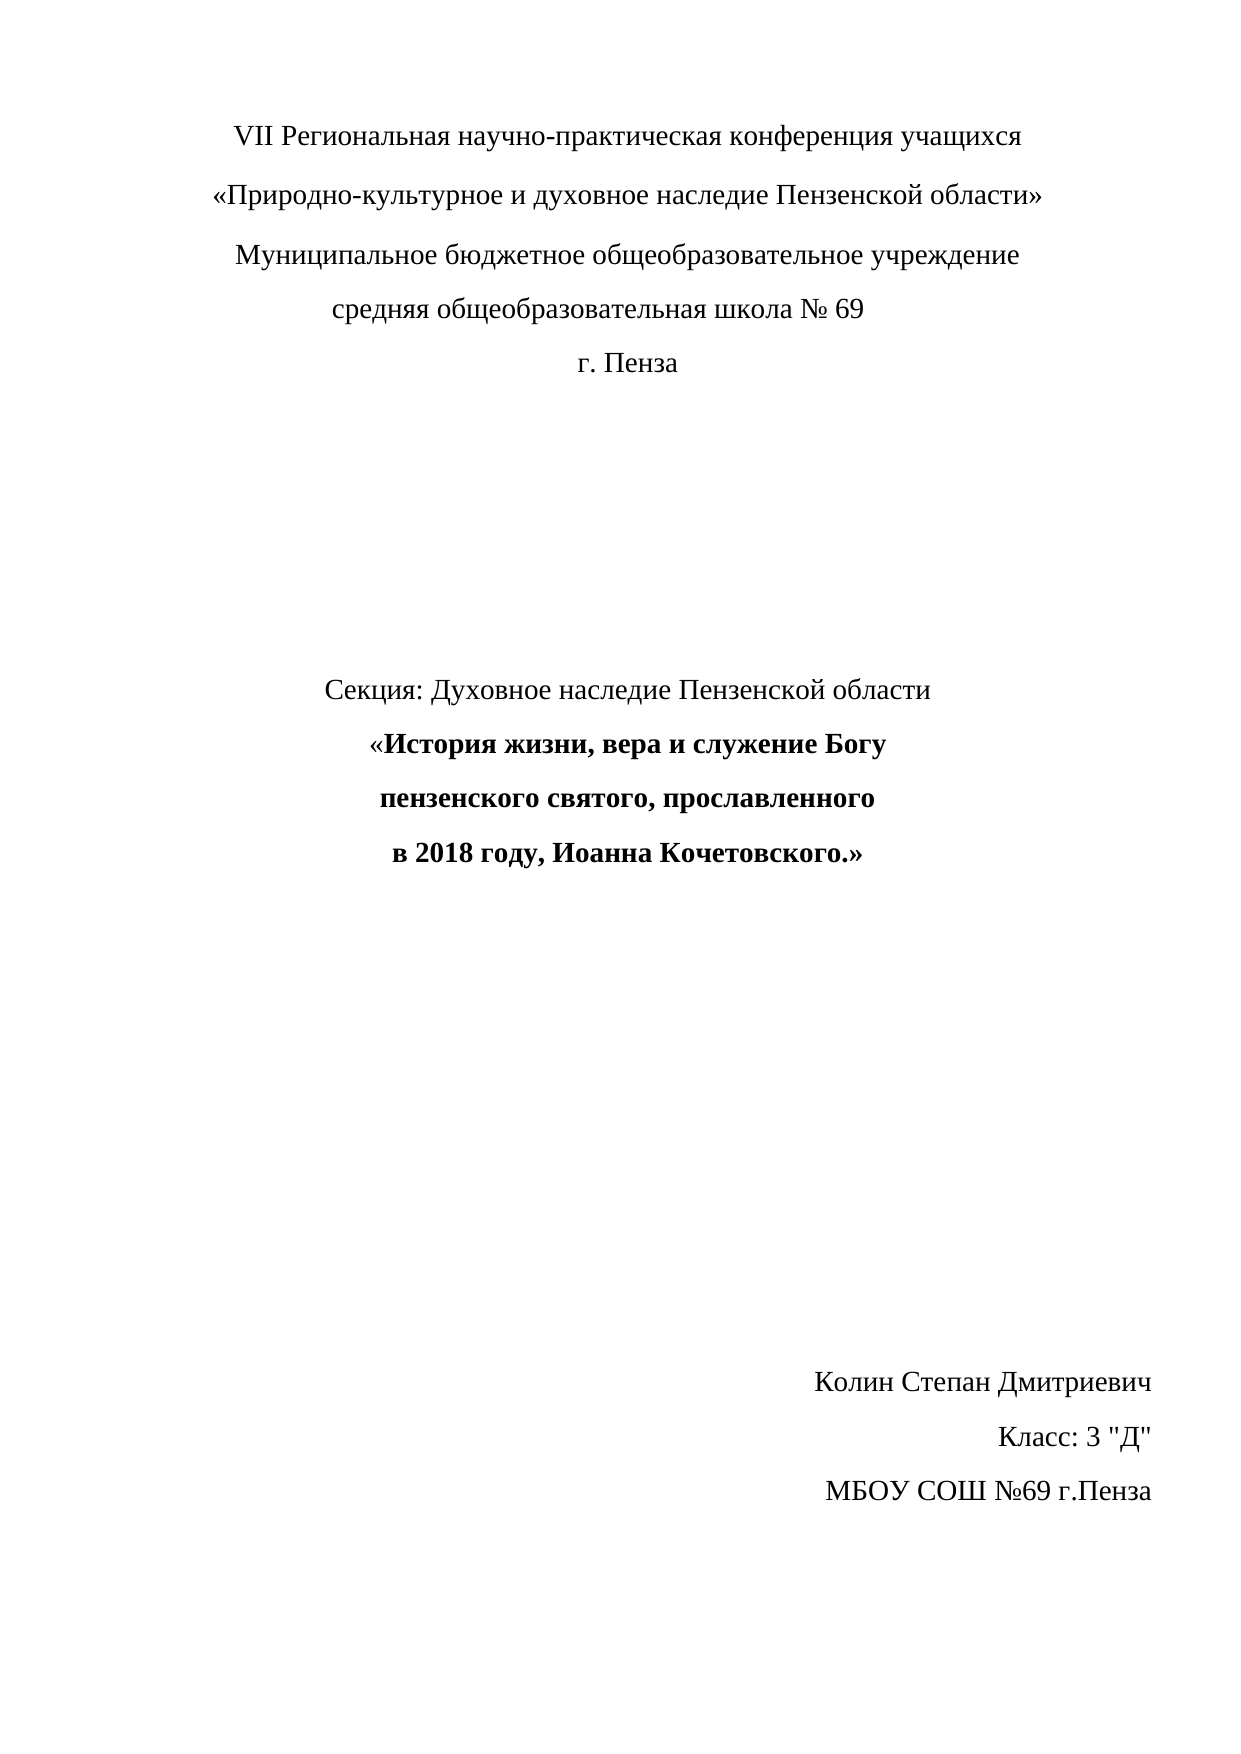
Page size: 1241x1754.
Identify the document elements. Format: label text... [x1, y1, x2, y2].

text Колин Степан Дмитриевич [103, 1364, 1152, 1398]
text Класс: 3 "Д" [103, 1419, 1152, 1452]
text пензенского святого, прославленного [103, 781, 1152, 814]
text в 2018 году, Иоанна Кочетовского.» [103, 835, 1152, 868]
text МБОУ СОШ №69 г.Пенза [103, 1473, 1152, 1507]
text г. Пенза [103, 346, 1152, 379]
text Муниципальное бюджетное общеобразовательное учреждение [103, 237, 1152, 270]
text «Природно-культурное и духовное наследие Пензенской области» [103, 177, 1152, 211]
text средняя общеобразовательная школа № 69 [44, 291, 1152, 325]
text VII Региональная научно-практическая конференция учащихся [103, 118, 1152, 152]
text Секция: Духовное наследие Пензенской области [103, 672, 1152, 705]
text «История жизни, вера и служение Богу [103, 726, 1152, 760]
